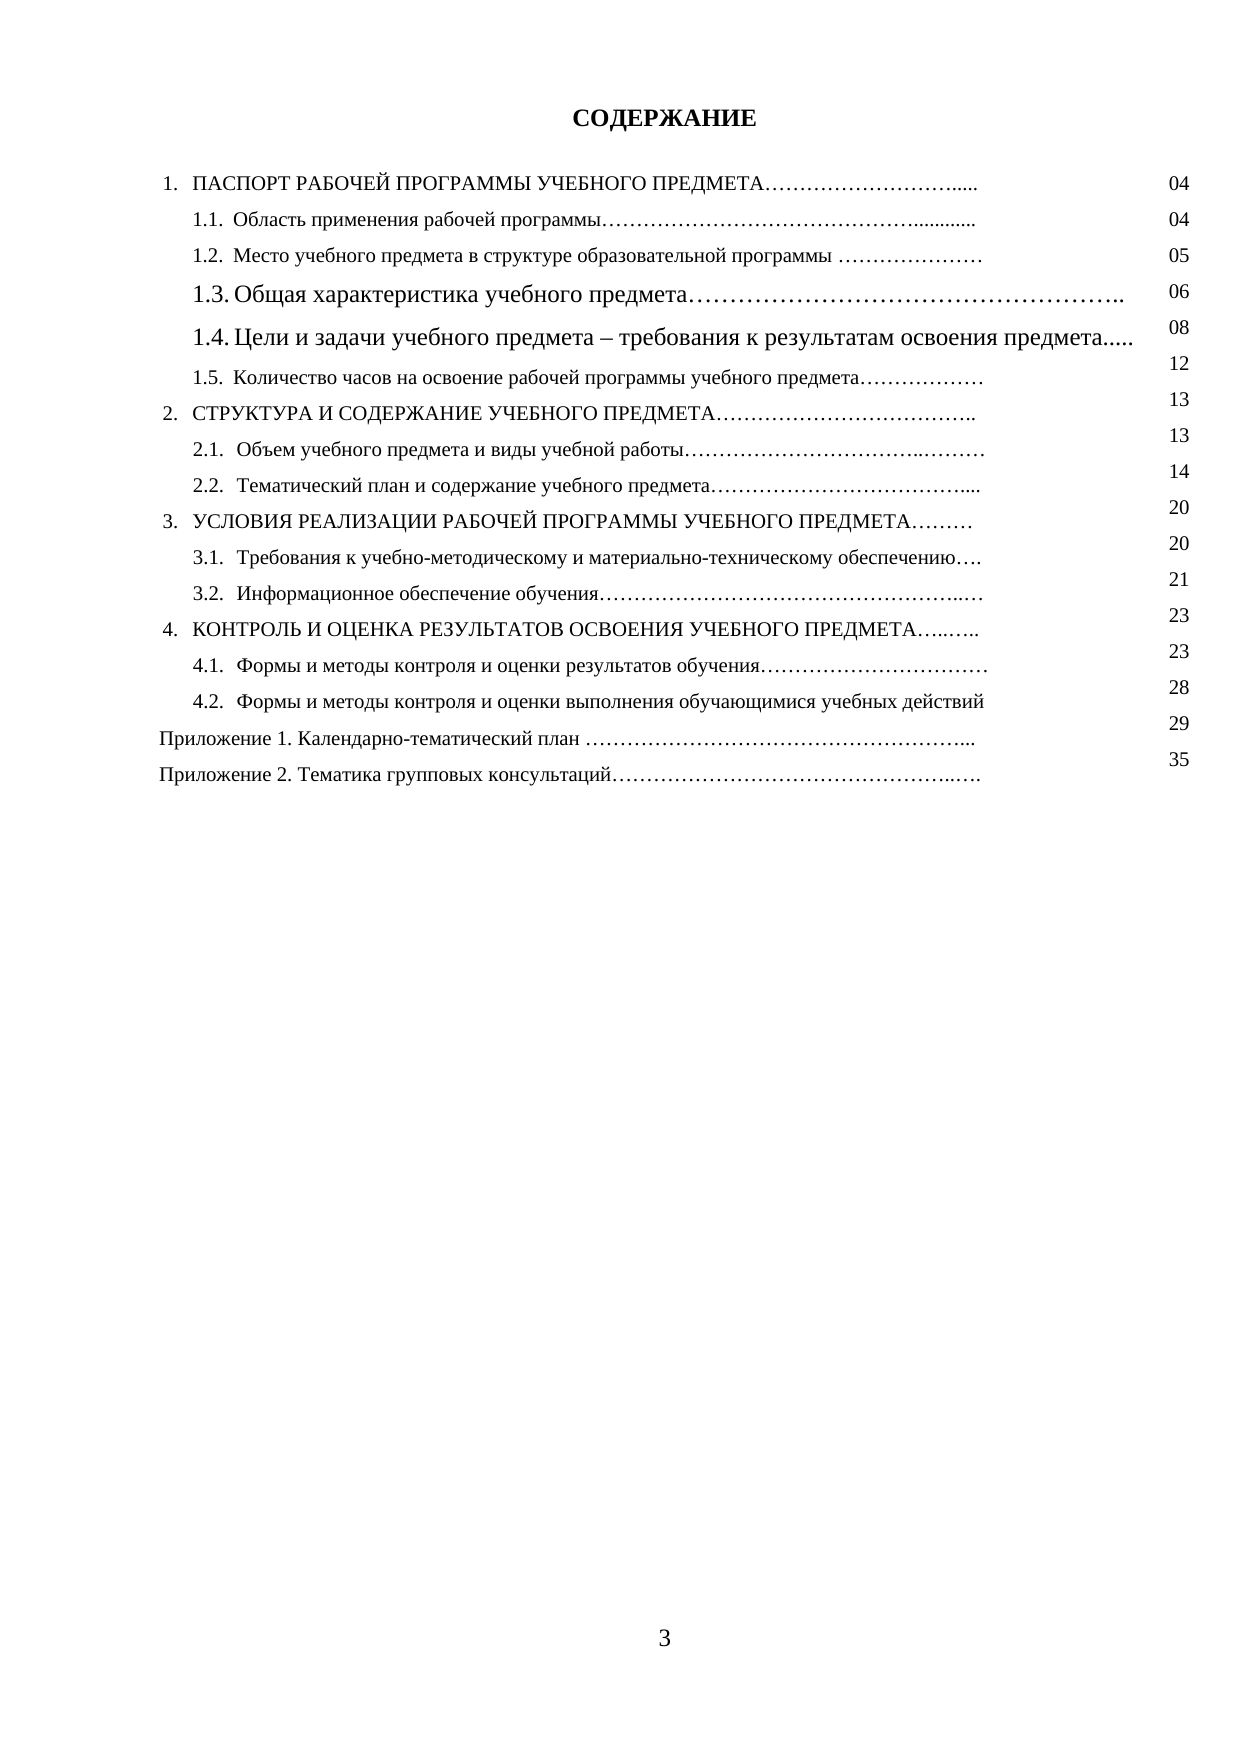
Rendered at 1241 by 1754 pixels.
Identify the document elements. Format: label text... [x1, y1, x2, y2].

text СОДЕРЖАНИЕ [148, 103, 1181, 131]
table_header ПАСПОРТ РАБОЧЕЙ ПРОГРАММЫ УЧЕБНОГО ПРЕДМЕТА………………………..... Область применения рабочей программы………………………………………............ Место учебного предмета в структуре образовательной программы ………………… Общая характеристика учебного предмета…………………………………………….. Цели и задачи учебного предмета – требования к результатам освоения предмета..... Количество часов на освоение рабочей программы учебного предмета……………… СТРУКТУРА И СОДЕРЖАНИЕ УЧЕБНОГО ПРЕДМЕТА……………………………….. Объем учебного предмета и виды учебной работы……………………………..……… Тематический план и содержание учебного предмета……………………………….... УСЛОВИЯ РЕАЛИЗАЦИИ РАБОЧЕЙ ПРОГРАММЫ УЧЕБНОГО ПРЕДМЕТА……… Требования к учебно-методическому и материально-техническому обеспечению…. Информационное обеспечение обучения……………………………………………..… КОНТРОЛЬ И ОЦЕНКА РЕЗУЛЬТАТОВ ОСВОЕНИЯ УЧЕБНОГО ПРЕДМЕТА…..….. Формы и методы контроля и оценки результатов обучения…………………………… Формы и методы контроля и оценки выполнения обучающимися учебных действий Приложение 1. Календарно-тематический план ………………………………………………... Приложение 2. Тематика групповых консультаций…………………………………………..…. [159, 171, 1144, 1075]
table_header 04 04 05 06 08 12 13 13 14 20 20 21 23 23 28 29 35 [1144, 171, 1200, 1075]
